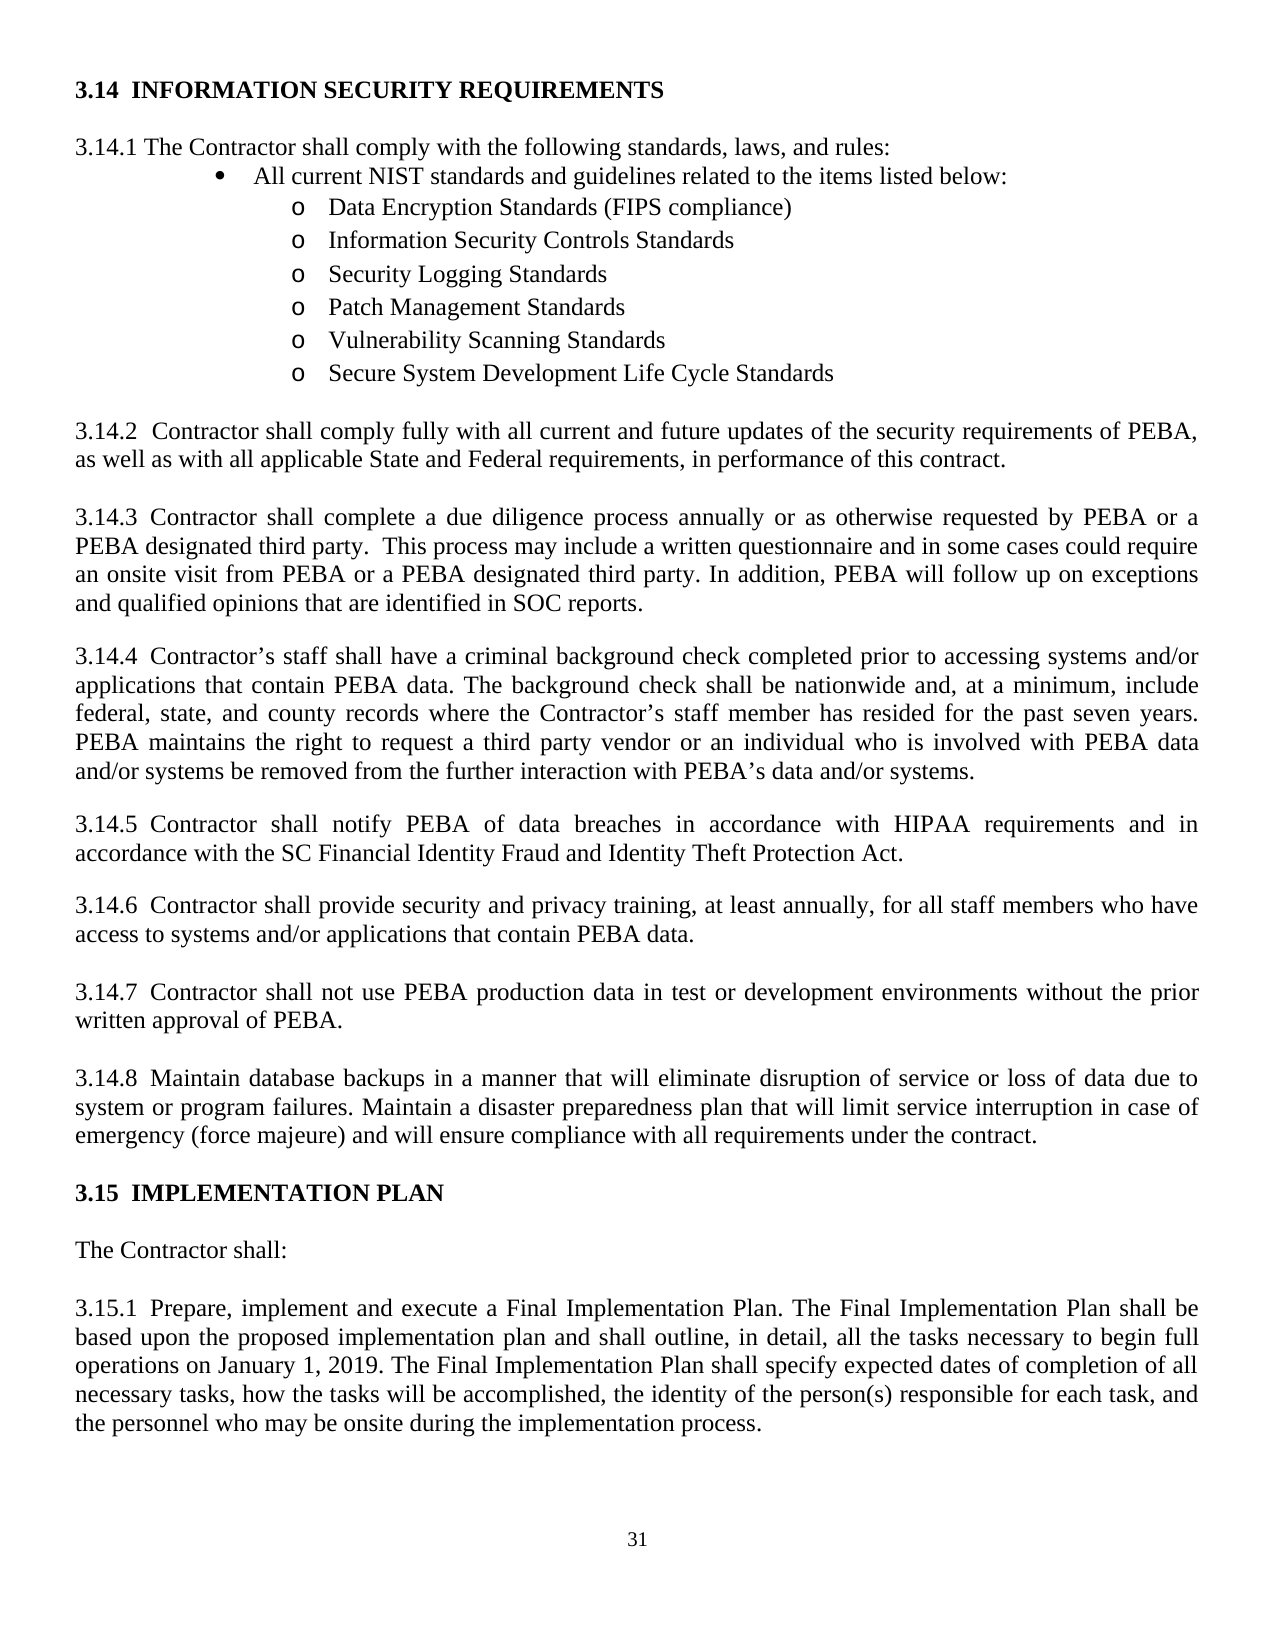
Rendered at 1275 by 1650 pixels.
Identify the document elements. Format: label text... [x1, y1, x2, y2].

list Contractor shall notify PEBA of data breaches in accordance with HIPAA requirements and in accordance with the SC Financial Identity Fraud and Identity Theft Protection Act. [75, 809, 1200, 866]
text 3.15.1 Prepare, implement and execute a Final Implementation Plan. The Final Implementation Plan shall be based upon the proposed implementation plan and shall outline, in detail, all the tasks necessary to begin full operations on January 1, 2019. The Final Implementation Plan shall specify expected dates of completion of all necessary tasks, how the tasks will be accomplished, the identity of the person(s) responsible for each task, and the personnel who may be onsite during the implementation process. [75, 1293, 1200, 1437]
list Patch Management Standards [291, 292, 1200, 323]
list Secure System Development Life Cycle Standards [291, 358, 1200, 389]
text The Contractor shall: [75, 1235, 1200, 1264]
list Vulnerability Scanning Standards [291, 325, 1200, 356]
list All current NIST standards and guidelines related to the items listed below: [216, 161, 1200, 190]
list Contractor shall provide security and privacy training, at least annually, for all staff members who have access to systems and/or applications that contain PEBA data. [75, 890, 1200, 948]
text 3.14.1 The Contractor shall comply with the following standards, laws, and rules: [75, 132, 1200, 161]
list Information Security Controls Standards [291, 226, 1200, 256]
list INFORMATION SECURITY REQUIREMENTS [75, 75, 1200, 104]
list Contractor shall complete a due diligence process annually or as otherwise requested by PEBA or a PEBA designated third party. This process may include a written questionnaire and in some cases could require an onsite visit from PEBA or a PEBA designated third party. In addition, PEBA will follow up on exceptions and qualified opinions that are identified in SOC reports. [75, 502, 1200, 617]
list Contractor shall not use PEBA production data in test or development environments without the prior written approval of PEBA. [75, 977, 1200, 1034]
text 3.15 IMPLEMENTATION PLAN [75, 1178, 1200, 1207]
list Maintain database backups in a manner that will eliminate disruption of service or loss of data due to system or program failures. Maintain a disaster preparedness plan that will limit service interruption in case of emergency (force majeure) and will ensure compliance with all requirements under the contract. [75, 1063, 1200, 1149]
text 3.14.2 Contractor shall comply fully with all current and future updates of the security requirements of PEBA, as well as with all applicable State and Federal requirements, in performance of this contract. [75, 416, 1200, 473]
list Data Encryption Standards (FIPS compliance) [291, 192, 1200, 223]
list Contractor’s staff shall have a criminal background check completed prior to accessing systems and/or applications that contain PEBA data. The background check shall be nationwide and, at a minimum, include federal, state, and county records where the Contractor’s staff member has resided for the past seven years. PEBA maintains the right to request a third party vendor or an individual who is involved with PEBA data and/or systems be removed from the further interaction with PEBA’s data and/or systems. [75, 641, 1200, 785]
list Security Logging Standards [291, 259, 1200, 289]
